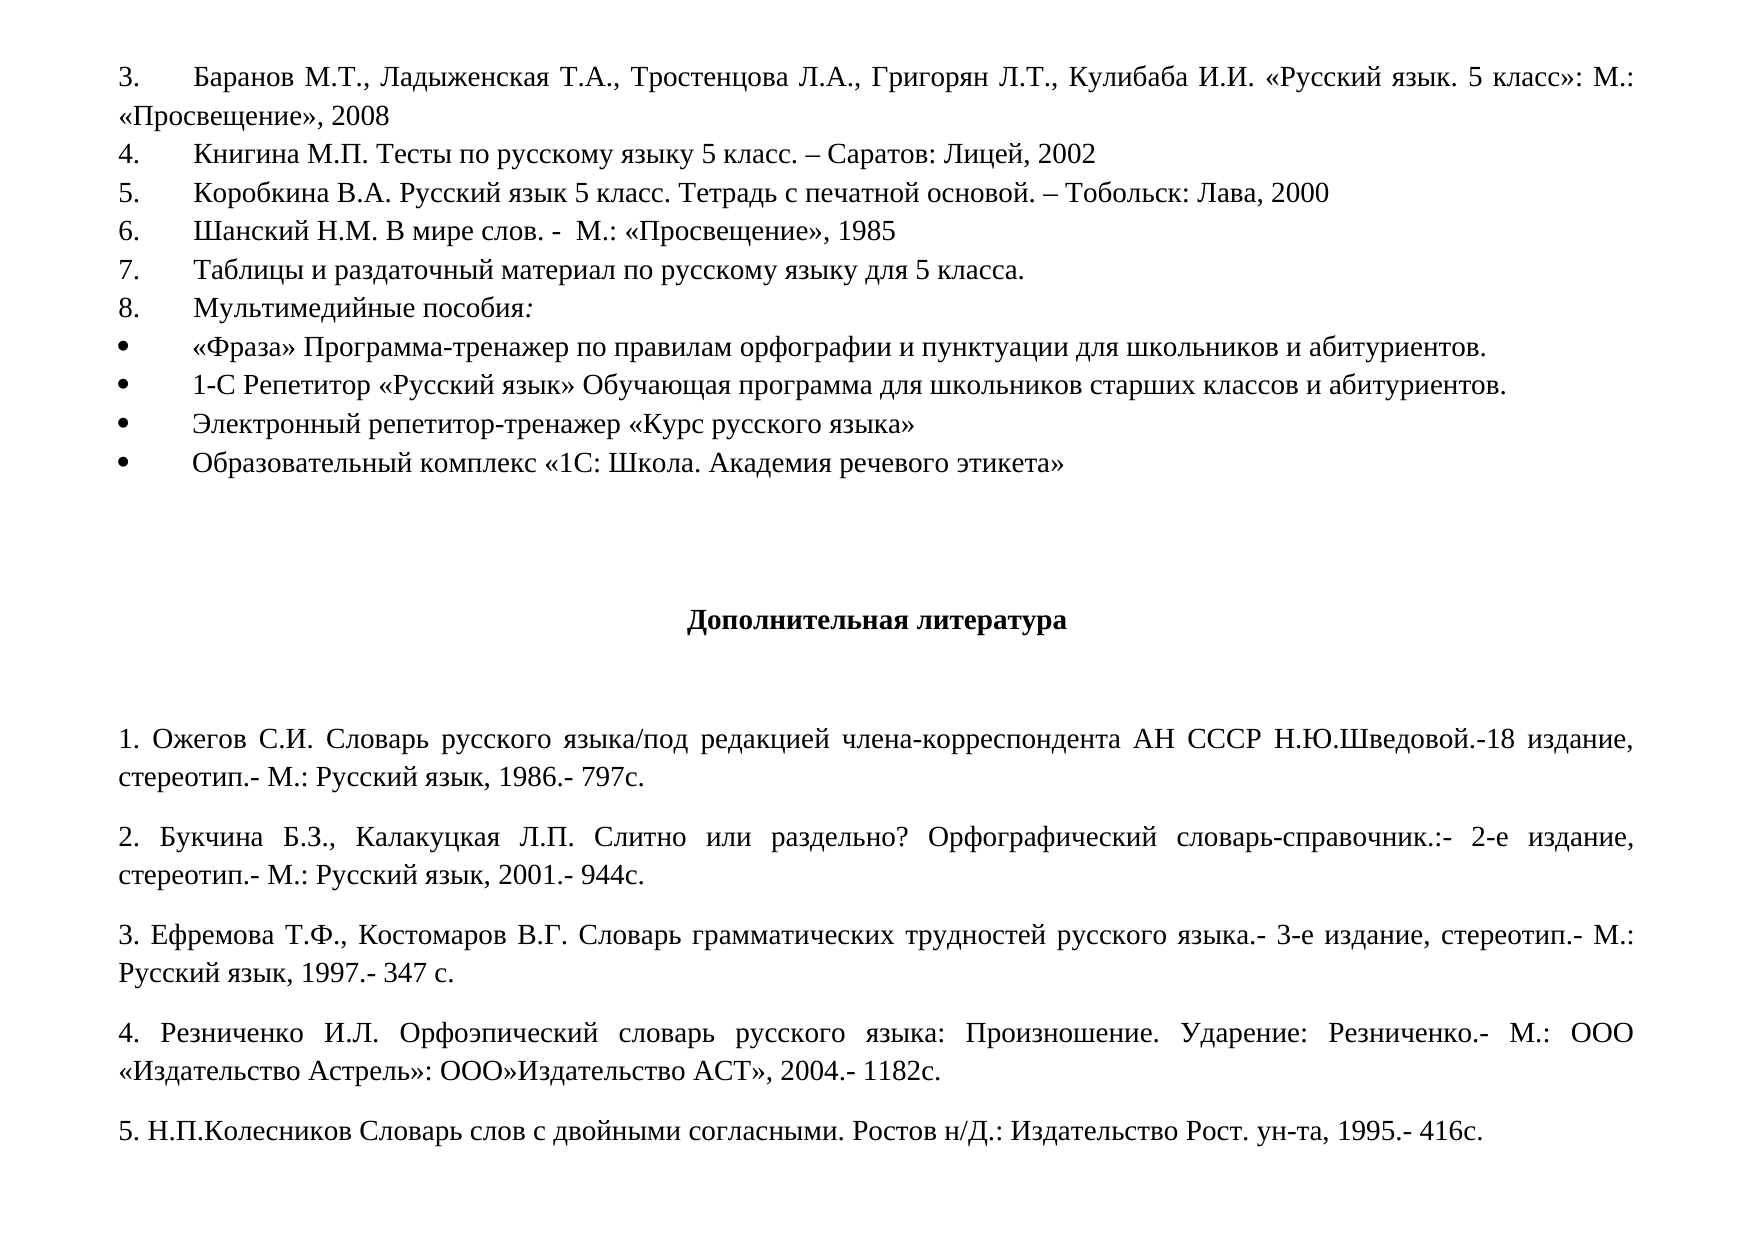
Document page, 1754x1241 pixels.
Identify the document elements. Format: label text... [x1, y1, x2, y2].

list Электронный репетитор-тренажер «Курс русского языка» [118, 406, 1636, 440]
list Книгина М.П. Тесты по русскому языку 5 класс. – Саратов: Лицей, 2002 [118, 136, 1636, 170]
text 5. Н.П.Колесников Словарь слов с двойными согласными. Ростов н/Д.: Издательство Рост. ун-та, 1995.- 416с. [118, 1113, 1636, 1146]
text Дополнительная литература [118, 602, 1636, 636]
list Коробкина В.А. Русский язык 5 класс. Тетрадь с печатной основой. – Тобольск: Лава, 2000 [118, 175, 1636, 208]
list Образовательный комплекс «1С: Школа. Академия речевого этикета» [118, 445, 1636, 478]
list «Фраза» Программа-тренажер по правилам орфографии и пунктуации для школьников и абитуриентов. [118, 329, 1636, 362]
list Баранов М.Т., Ладыженская Т.А., Тростенцова Л.А., Григорян Л.Т., Кулибаба И.И. «Русский язык. 5 класс»: М.: «Просвещение», 2008 [118, 59, 1636, 131]
text 2. Букчина Б.З., Калакуцкая Л.П. Слитно или раздельно? Орфографический словарь-справочник.:- 2-е издание, стереотип.- М.: Русский язык, 2001.- 944с. [118, 819, 1636, 891]
list Таблицы и раздаточный материал по русскому языку для 5 класса. [118, 252, 1636, 285]
list Мультимедийные пособия: [118, 290, 1636, 324]
text 3. Ефремова Т.Ф., Костомаров В.Г. Словарь грамматических трудностей русского языка.- 3-е издание, стереотип.- М.: Русский язык, 1997.- 347 с. [118, 917, 1636, 989]
list 1-С Репетитор «Русский язык» Обучающая программа для школьников старших классов и абитуриентов. [118, 367, 1636, 401]
text 4. Резниченко И.Л. Орфоэпический словарь русского языка: Произношение. Ударение: Резниченко.- М.: ООО «Издательство Астрель»: ООО»Издательство АСТ», 2004.- 1182с. [118, 1015, 1636, 1087]
text 1. Ожегов С.И. Словарь русского языка/под редакцией члена-корреспондента АН СССР Н.Ю.Шведовой.-18 издание, стереотип.- М.: Русский язык, 1986.- 797с. [118, 721, 1636, 793]
list Шанский Н.М. В мире слов. - М.: «Просвещение», 1985 [118, 213, 1636, 247]
